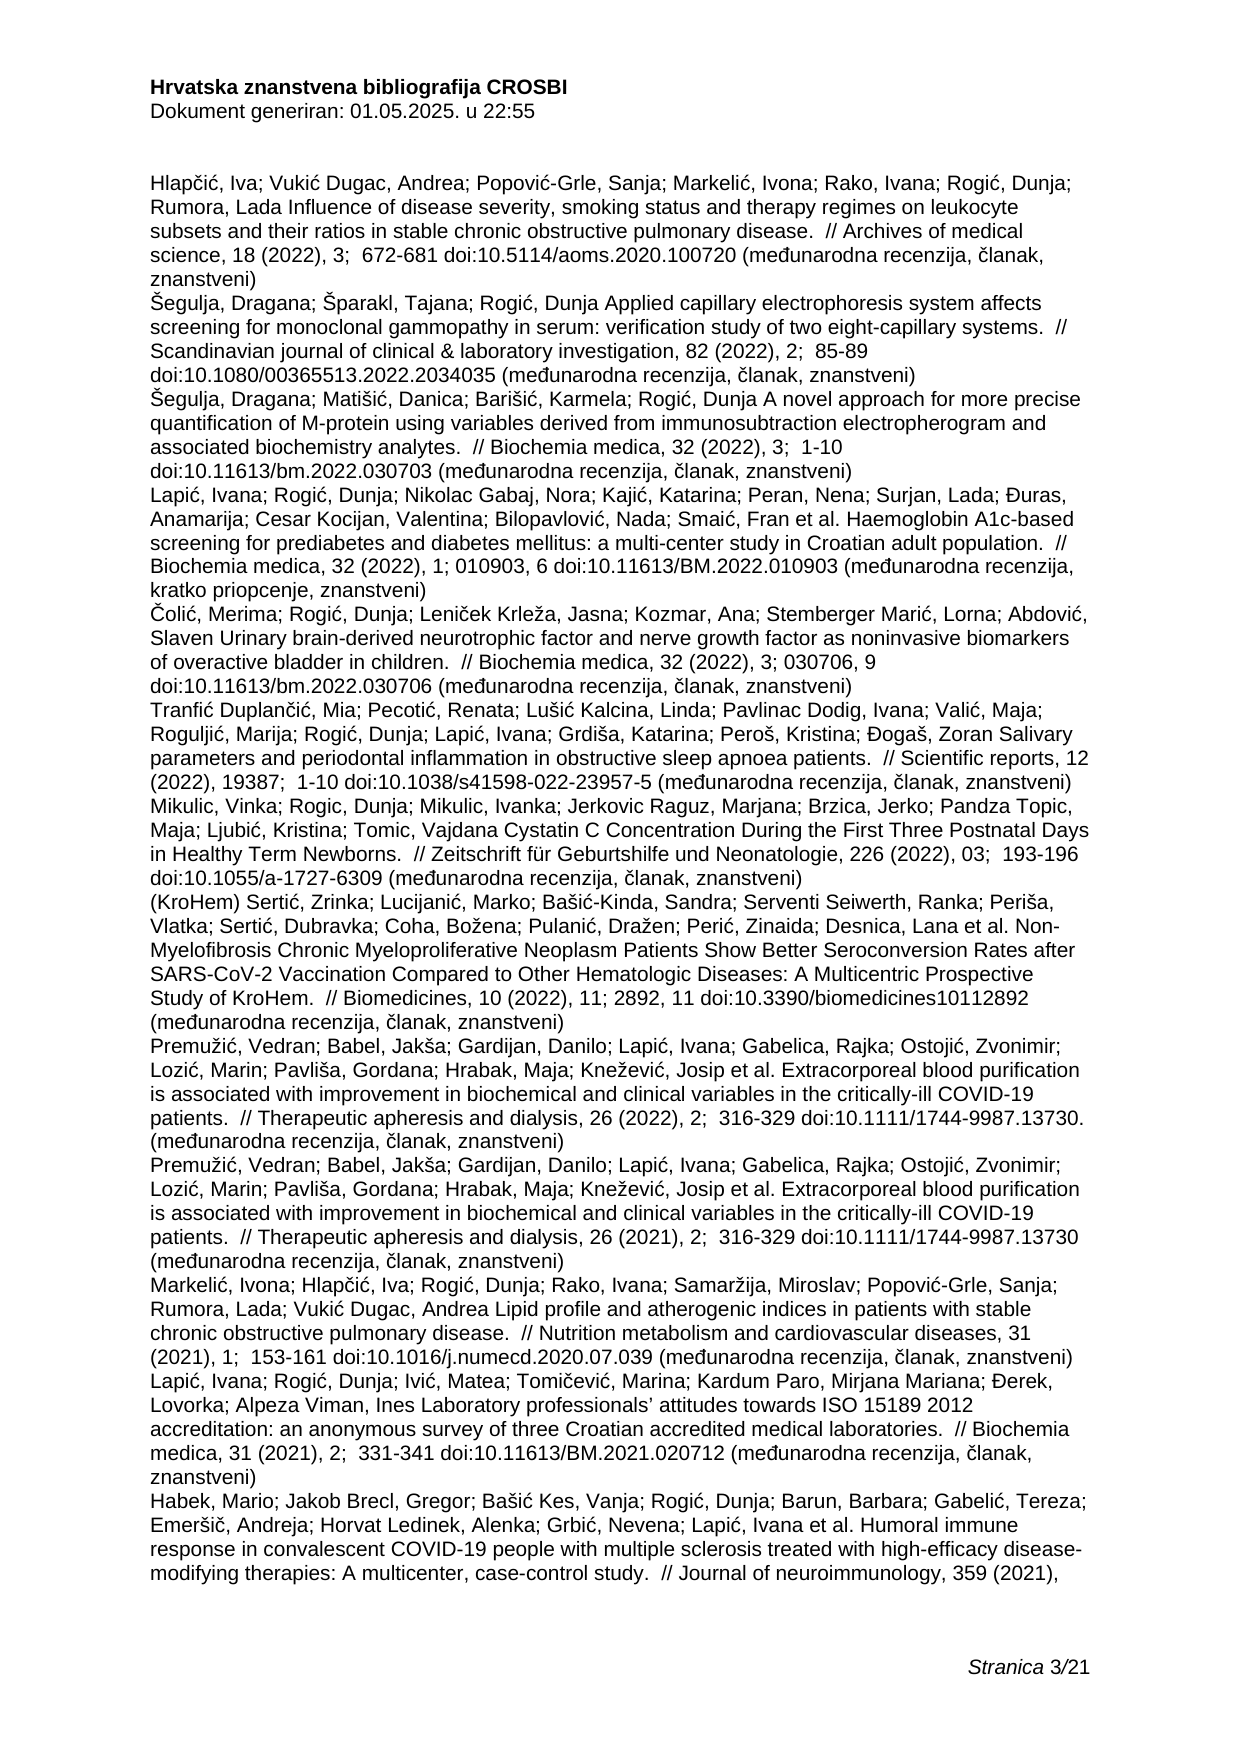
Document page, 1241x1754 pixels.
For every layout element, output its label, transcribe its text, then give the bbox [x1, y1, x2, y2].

text Čolić, Merima; Rogić, Dunja; Leniček Krleža, Jasna; Kozmar, Ana; Stemberger Marić, Lorna; Abdović, Slaven [150, 602, 1090, 698]
text Lapić, Ivana; Rogić, Dunja; Nikolac Gabaj, Nora; Kajić, Katarina; Peran, Nena; Surjan, Lada; Đuras, Anamarija; Cesar Kocijan, Valentina; Bilopavlović, Nada; Smaić, Fran et al. [150, 482, 1090, 602]
text Premužić, Vedran; Babel, Jakša; Gardijan, Danilo; Lapić, Ivana; Gabelica, Rajka; Ostojić, Zvonimir; Lozić, Marin; Pavliša, Gordana; Hrabak, Maja; Knežević, Josip et al. [150, 1033, 1090, 1153]
text Premužić, Vedran; Babel, Jakša; Gardijan, Danilo; Lapić, Ivana; Gabelica, Rajka; Ostojić, Zvonimir; Lozić, Marin; Pavliša, Gordana; Hrabak, Maja; Knežević, Josip et al. [150, 1153, 1090, 1273]
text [150, 1489, 1090, 1584]
text Tranfić Duplančić, Mia; Pecotić, Renata; Lušić Kalcina, Linda; Pavlinac Dodig, Ivana; Valić, Maja; Roguljić, Marija; Rogić, Dunja; Lapić, Ivana; Grdiša, Katarina; Peroš, Kristina; Đogaš, Zoran [150, 698, 1090, 794]
text (KroHem) Sertić, Zrinka; Lucijanić, Marko; Bašić-Kinda, Sandra; Serventi Seiwerth, Ranka; Periša, Vlatka; Sertić, Dubravka; Coha, Božena; Pulanić, Dražen; Perić, Zinaida; Desnica, Lana et al. [150, 890, 1090, 1033]
text Hlapčić, Iva; Vukić Dugac, Andrea; Popović-Grle, Sanja; Markelić, Ivona; Rako, Ivana; Rogić, Dunja; Rumora, Lada [150, 171, 1090, 291]
text Lapić, Ivana; Rogić, Dunja; Ivić, Matea; Tomičević, Marina; Kardum Paro, Mirjana Mariana; Đerek, Lovorka; Alpeza Viman, Ines [150, 1369, 1090, 1489]
text Šegulja, Dragana; Matišić, Danica; Barišić, Karmela; Rogić, Dunja [150, 387, 1090, 482]
text Markelić, Ivona; Hlapčić, Iva; Rogić, Dunja; Rako, Ivana; Samaržija, Miroslav; Popović-Grle, Sanja; Rumora, Lada; Vukić Dugac, Andrea [150, 1273, 1090, 1369]
text Mikulic, Vinka; Rogic, Dunja; Mikulic, Ivanka; Jerkovic Raguz, Marjana; Brzica, Jerko; Pandza Topic, Maja; Ljubić, Kristina; Tomic, Vajdana [150, 794, 1090, 890]
text Šegulja, Dragana; Šparakl, Tajana; Rogić, Dunja [150, 291, 1090, 387]
